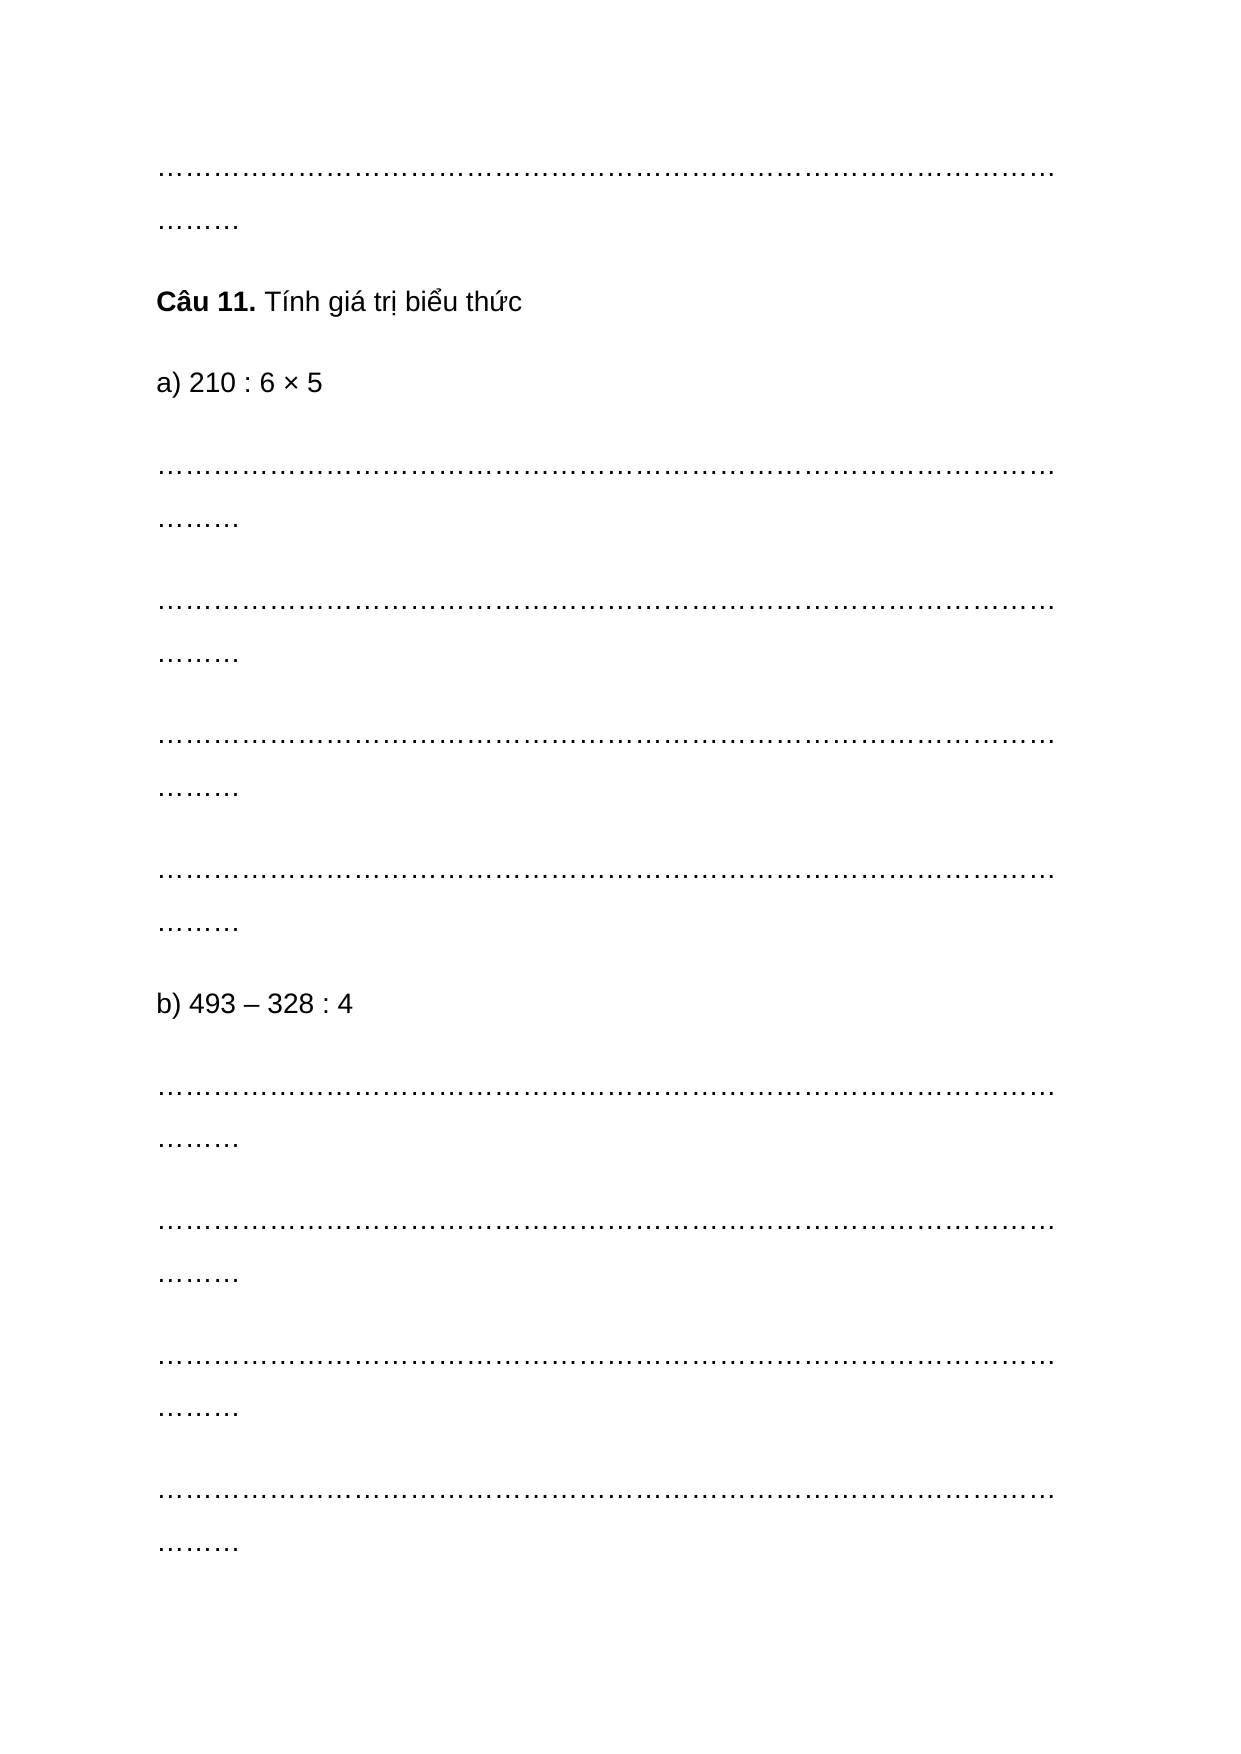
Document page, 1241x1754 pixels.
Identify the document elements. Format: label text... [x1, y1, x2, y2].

text …………………………………………………………………………………………… [156, 448, 1084, 533]
text Câu 11. Tính giá trị biểu thức [156, 284, 1084, 317]
text …………………………………………………………………………………………… [156, 1068, 1084, 1154]
text b) 493 – 328 : 4 [156, 987, 1084, 1019]
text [156, 150, 1084, 235]
text …………………………………………………………………………………………… [156, 1338, 1084, 1423]
text …………………………………………………………………………………………… [156, 583, 1084, 668]
text a) 210 : 6 × 5 [156, 366, 1084, 399]
text …………………………………………………………………………………………… [156, 717, 1084, 803]
text …………………………………………………………………………………………… [156, 852, 1084, 937]
text …………………………………………………………………………………………… [156, 1203, 1084, 1288]
text …………………………………………………………………………………………… [156, 1472, 1084, 1557]
